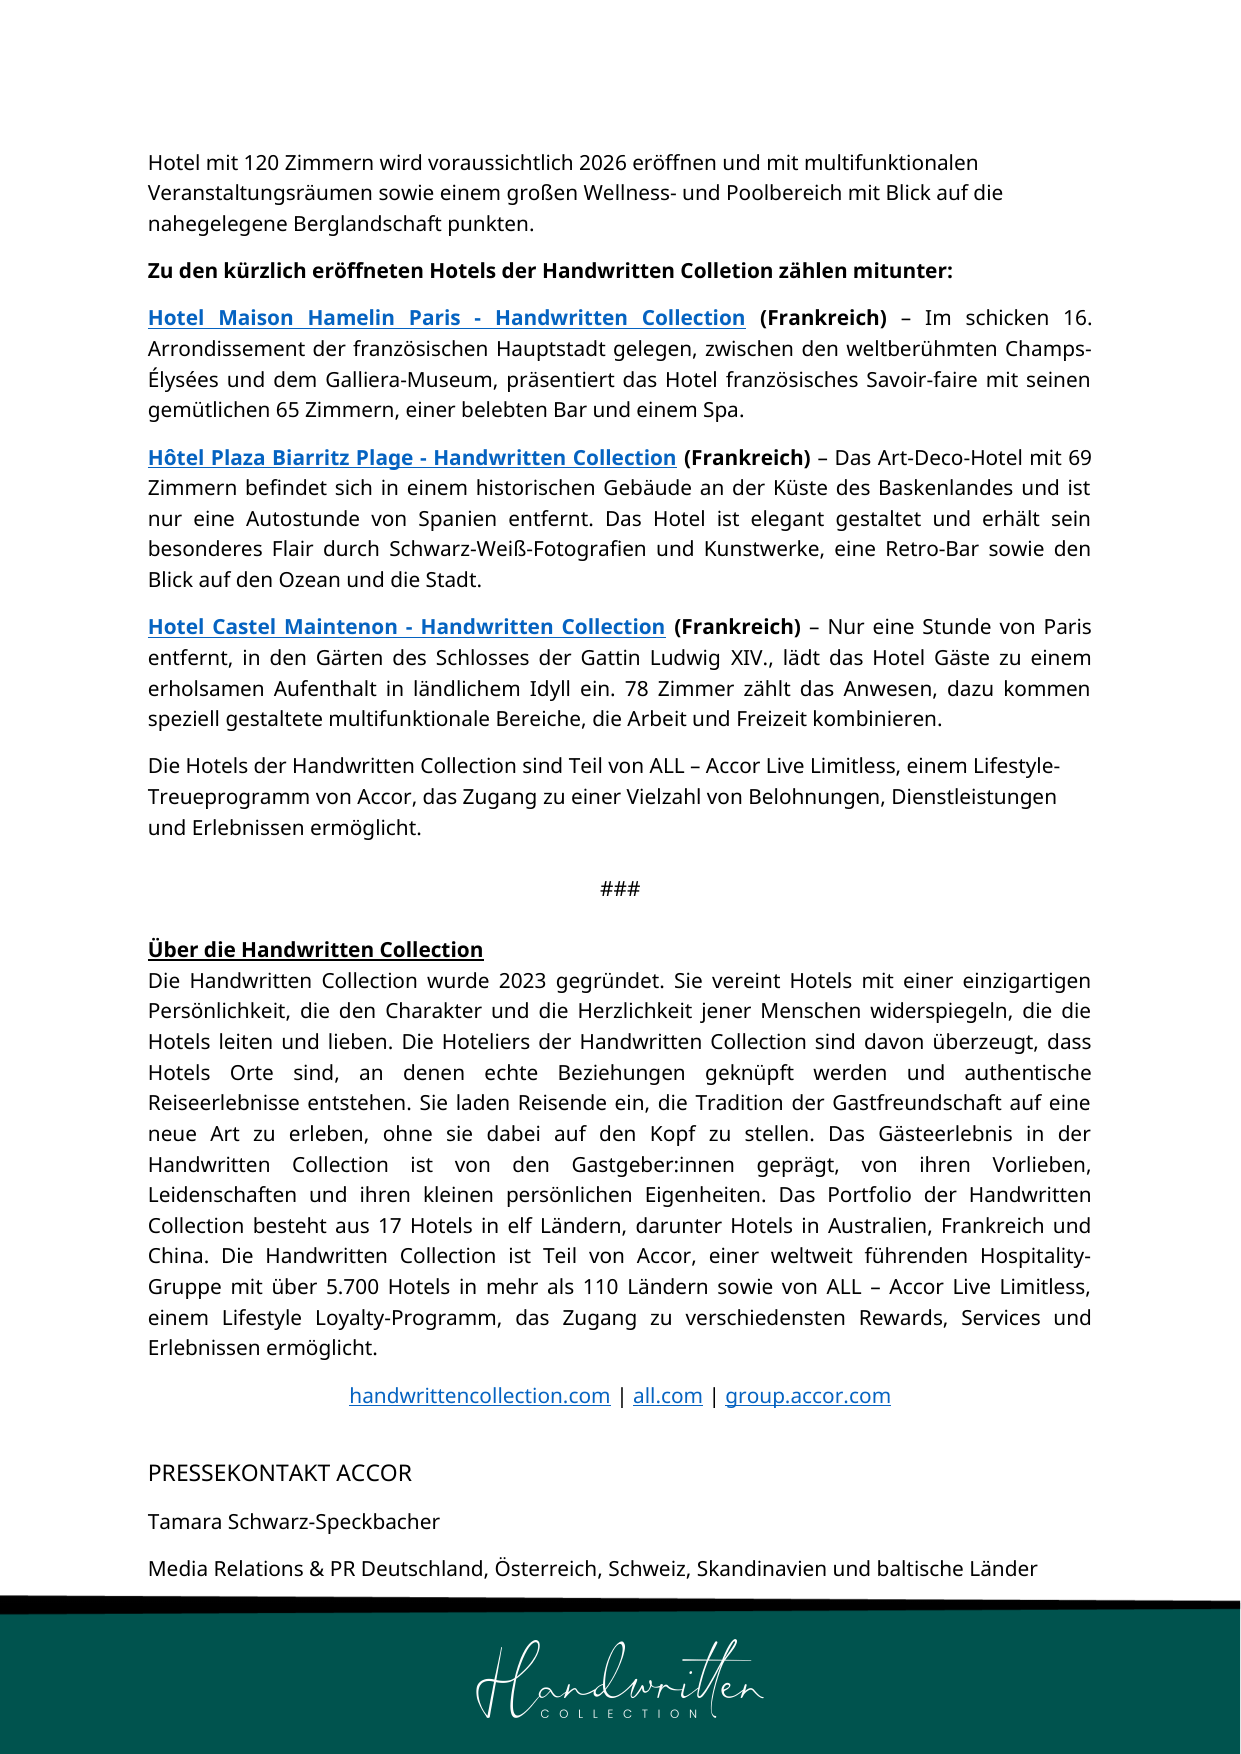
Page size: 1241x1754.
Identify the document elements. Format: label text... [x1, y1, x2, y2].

text ### [148, 874, 1093, 902]
text Zu den kürzlich eröffneten Hotels der Handwritten Colletion zählen mitunter: [148, 256, 1093, 284]
text Hôtel Plaza Biarritz Plage - Handwritten Collection (Frankreich) – Das Art-Deco-Hotel mit 69 Zimmern befindet sich in einem historischen Gebäude an der Küste des Baskenlandes und ist nur eine Autostunde von Spanien entfernt. Das Hotel ist elegant gestaltet und erhält sein besonderes Flair durch Schwarz-Weiß-Fotografien und Kunstwerke, eine Retro-Bar sowie den Blick auf den Ozean und die Stadt. [148, 443, 1093, 593]
text Tamara Schwarz-Speckbacher [148, 1507, 1093, 1535]
text Media Relations & PR Deutschland, Österreich, Schweiz, Skandinavien und baltische Länder [148, 1554, 1093, 1583]
picture [0, 1592, 1241, 1618]
text Die Handwritten Collection wurde 2023 gegründet. Sie vereint Hotels mit einer einzigartigen Persönlichkeit, die den Charakter und die Herzlichkeit jener Menschen widerspiegeln, die die Hotels leiten und lieben. Die Hoteliers der Handwritten Collection sind davon überzeugt, dass Hotels Orte sind, an denen echte Beziehungen geknüpft werden und authentische Reiseerlebnisse entstehen. Sie laden Reisende ein, die Tradition der Gastfreundschaft auf eine neue Art zu erleben, ohne sie dabei auf den Kopf zu stellen. Das Gästeerlebnis in der Handwritten Collection ist von den Gastgeber:innen geprägt, von ihren Vorlieben, Leidenschaften und ihren kleinen persönlichen Eigenheiten. Das Portfolio der Handwritten Collection besteht aus 17 Hotels in elf Ländern, darunter Hotels in Australien, Frankreich und China. Die Handwritten Collection ist Teil von Accor, einer weltweit führenden Hospitality-Gruppe mit über 5.700 Hotels in mehr als 110 Ländern sowie von ALL – Accor Live Limitless, einem Lifestyle Loyalty-Programm, das Zugang zu verschiedensten Rewards, Services und Erlebnissen ermöglicht. [148, 966, 1093, 1362]
text Hotel Maison Hamelin Paris - Handwritten Collection (Frankreich) – Im schicken 16. Arrondissement der französischen Hauptstadt gelegen, zwischen den weltberühmten Champs-Élysées und dem Galliera-Museum, präsentiert das Hotel französisches Savoir-faire mit seinen gemütlichen 65 Zimmern, einer belebten Bar und einem Spa. [148, 303, 1093, 424]
picture [476, 1639, 764, 1718]
text Über die Handwritten Collection [148, 935, 1093, 964]
text handwrittencollection.com | all.com | group.accor.com [148, 1381, 1093, 1409]
text Hotel Castel Maintenon - Handwritten Collection (Frankreich) – Nur eine Stunde von Paris entfernt, in den Gärten des Schlosses der Gattin Ludwig XIV., lädt das Hotel Gäste zu einem erholsamen Aufenthalt in ländlichem Idyll ein. 78 Zimmer zählt das Anwesen, dazu kommen speziell gestaltete multifunktionale Bereiche, die Arbeit und Freizeit kombinieren. [148, 612, 1093, 733]
text Die Hotels der Handwritten Collection sind Teil von ALL – Accor Live Limitless, einem Lifestyle-Treueprogramm von Accor, das Zugang zu einer Vielzahl von Belohnungen, Dienstleistungen und Erlebnissen ermöglicht. [148, 752, 1093, 841]
text PRESSEKONTAKT ACCOR [148, 1456, 1093, 1488]
